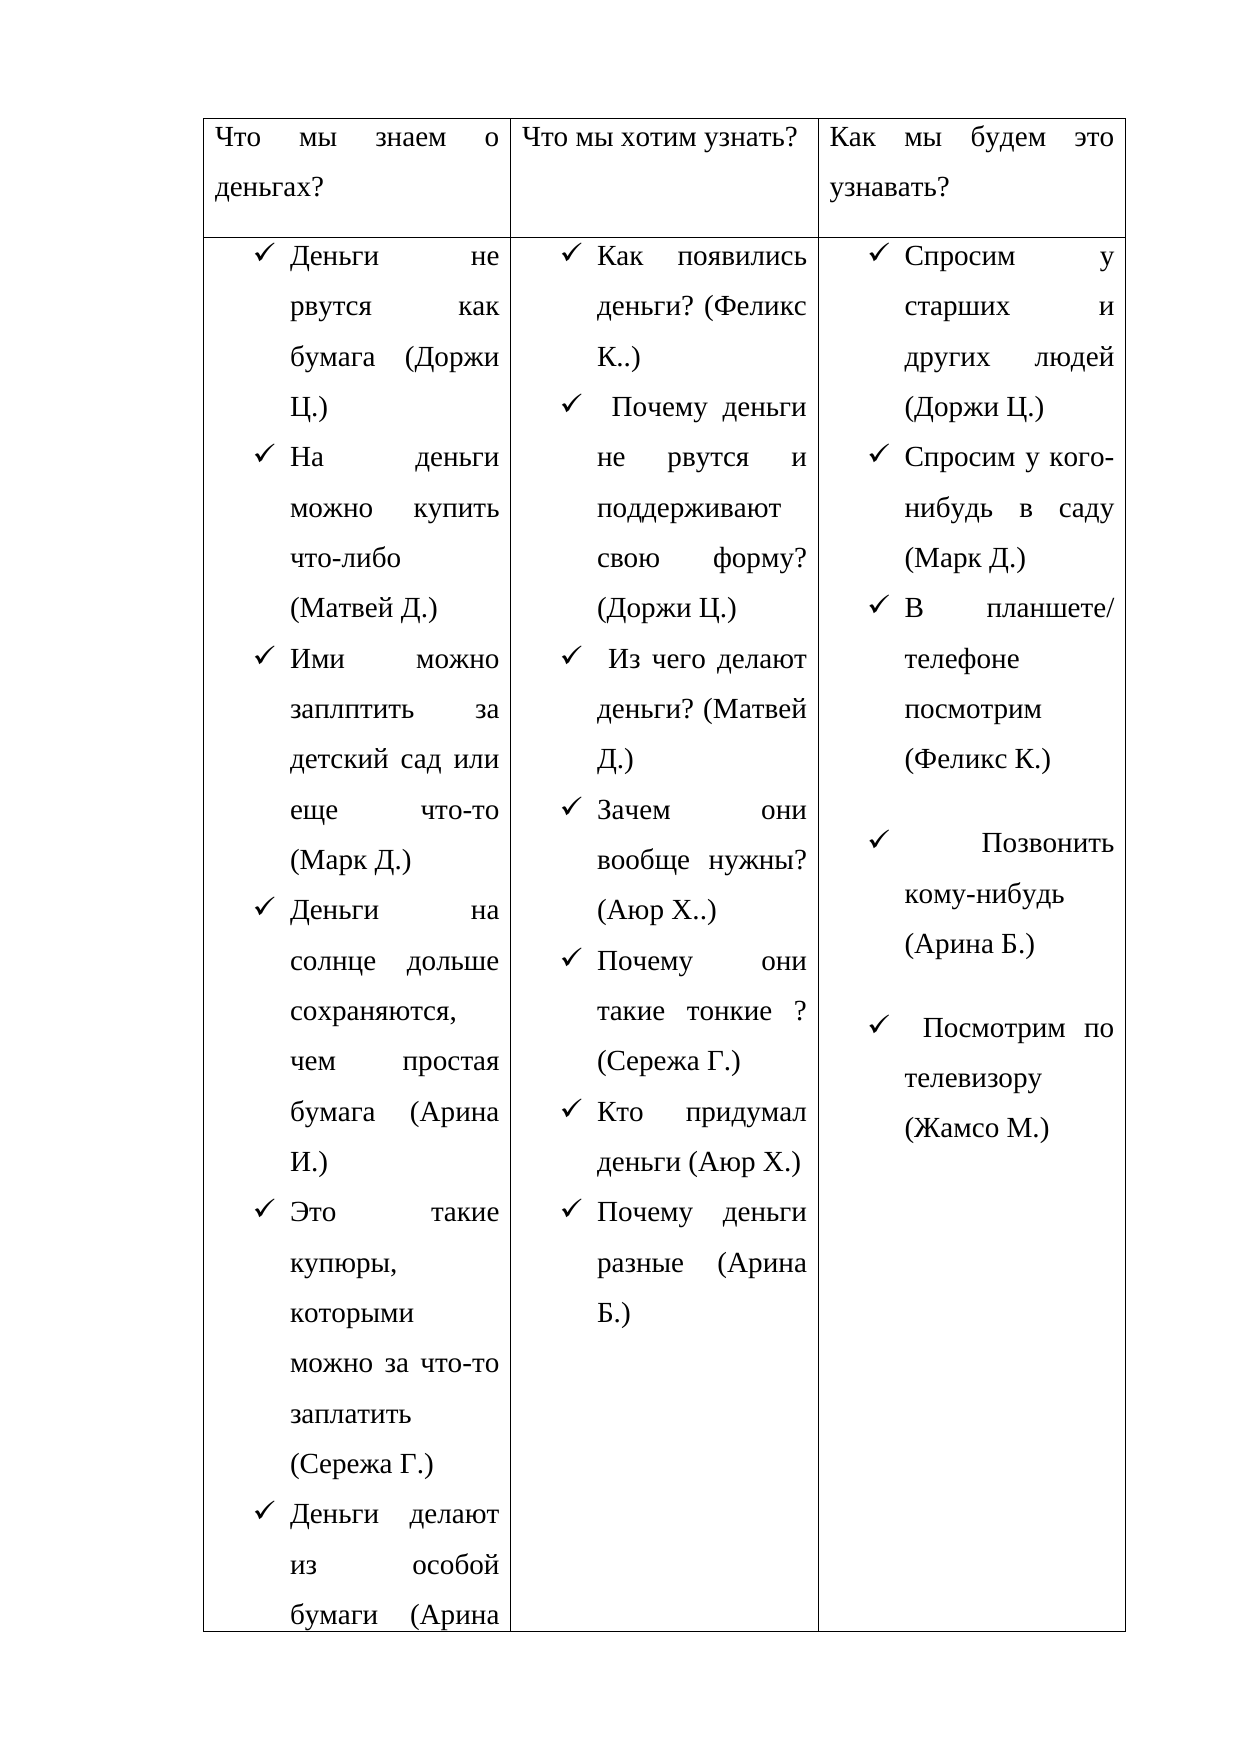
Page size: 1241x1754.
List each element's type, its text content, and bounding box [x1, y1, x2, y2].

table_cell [819, 238, 1125, 1631]
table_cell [204, 238, 510, 1631]
table_header Что мы знаем о деньгах? [204, 119, 510, 237]
table_header Как мы будем это узнавать? [819, 119, 1125, 237]
table_header Что мы хотим узнать? [511, 119, 818, 237]
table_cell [511, 238, 818, 1631]
